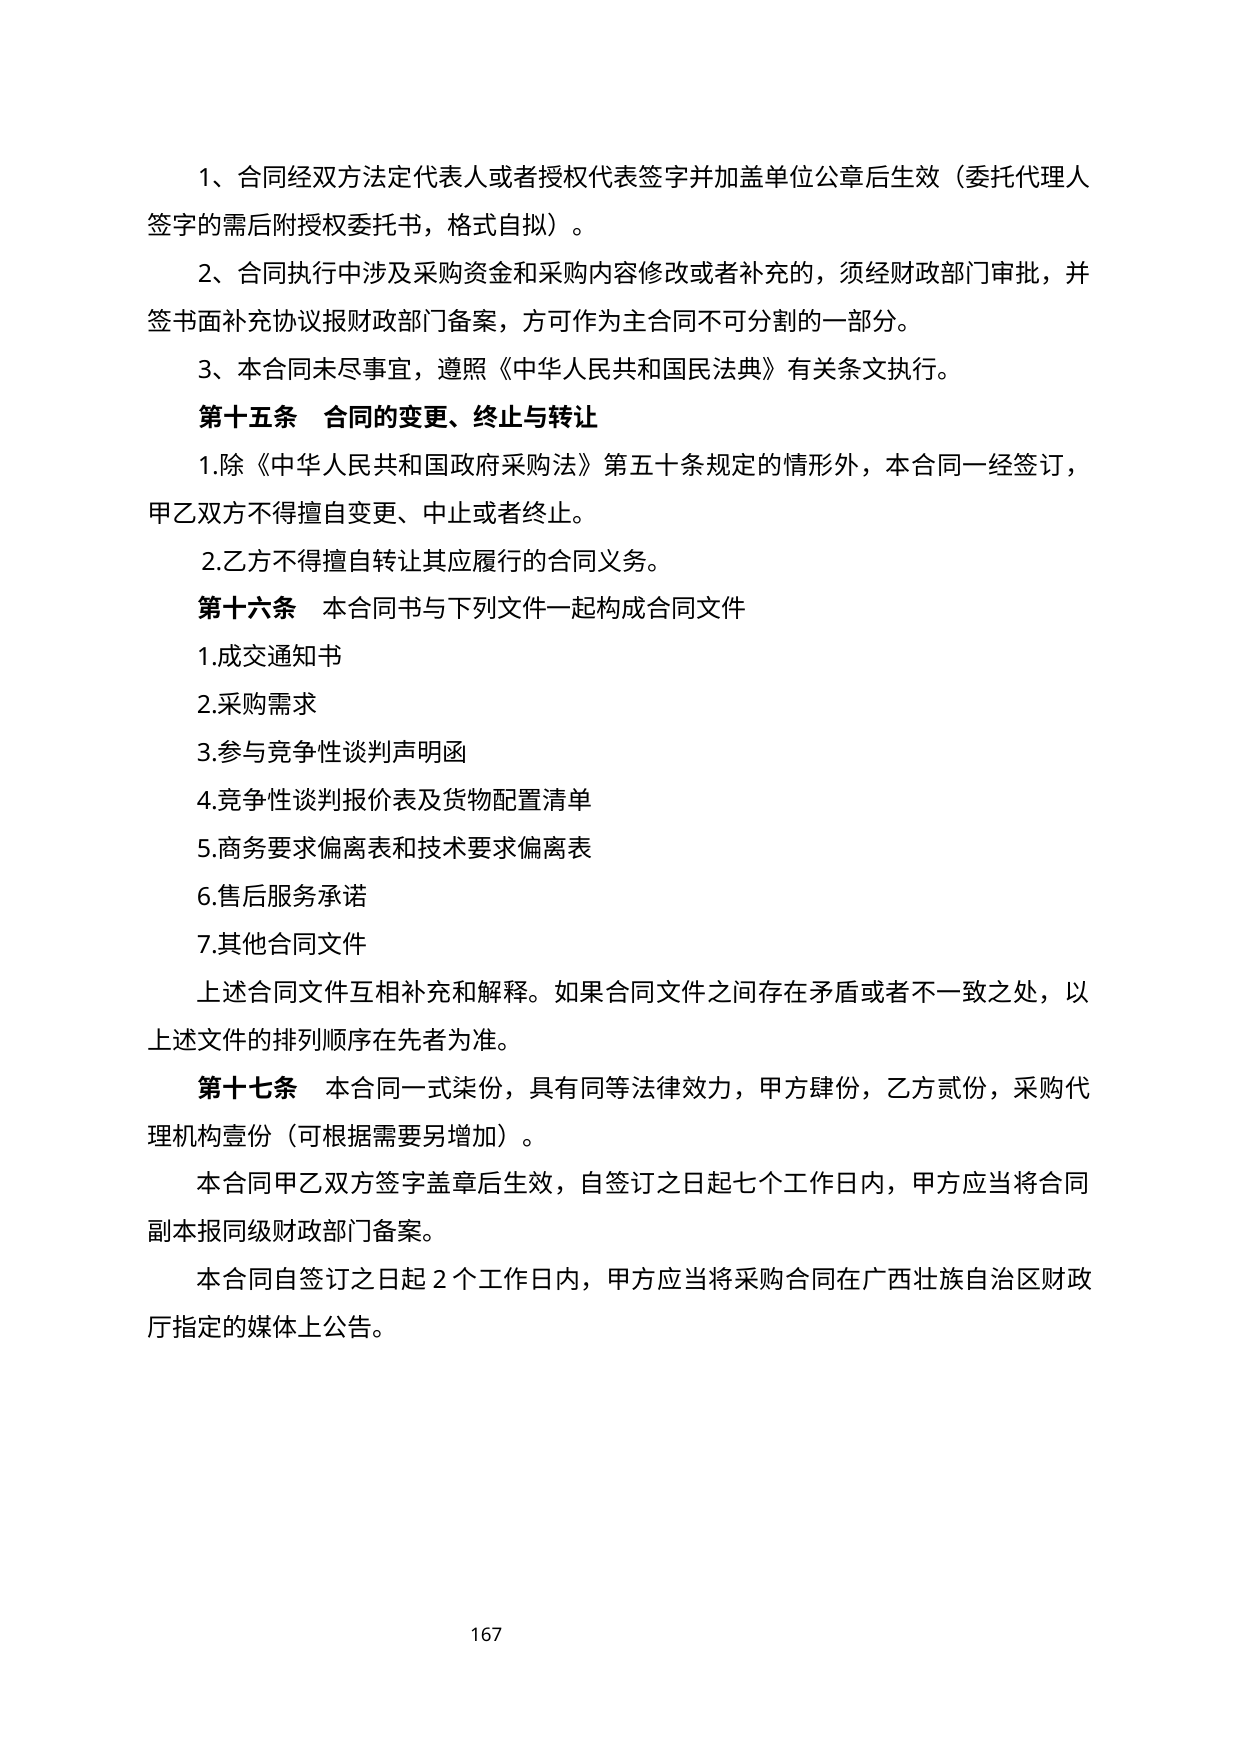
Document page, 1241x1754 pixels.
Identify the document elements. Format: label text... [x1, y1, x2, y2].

text 本合同甲乙双方签字盖章后生效，自签订之日起七个工作日内，甲方应当将合同副本报同级财政部门备案。 [148, 1154, 1093, 1250]
text 5.商务要求偏离表和技术要求偏离表 [148, 819, 1093, 867]
text 本合同自签订之日起2个工作日内，甲方应当将采购合同在广西壮族自治区财政厅指定的媒体上公告。 [148, 1250, 1093, 1346]
text 2、合同执行中涉及采购资金和采购内容修改或者补充的，须经财政部门审批，并签书面补充协议报财政部门备案，方可作为主合同不可分割的一部分。 [148, 244, 1093, 340]
text 2.乙方不得擅自转让其应履行的合同义务。 [148, 532, 1093, 579]
text 1.成交通知书 [148, 627, 1093, 675]
text 7.其他合同文件 [148, 915, 1093, 963]
text 第十五条 合同的变更、终止与转让 [148, 388, 1093, 436]
text 上述合同文件互相补充和解释。如果合同文件之间存在矛盾或者不一致之处，以上述文件的排列顺序在先者为准。 [148, 963, 1093, 1059]
text 第十六条 本合同书与下列文件一起构成合同文件 [148, 579, 1093, 627]
text 2.采购需求 [148, 675, 1093, 723]
text 3.参与竞争性谈判声明函 [148, 723, 1093, 771]
text 1.除《中华人民共和国政府采购法》第五十条规定的情形外，本合同一经签订，甲乙双方不得擅自变更、中止或者终止。 [148, 436, 1093, 532]
text 3、本合同未尽事宜，遵照《中华人民共和国民法典》有关条文执行。 [148, 340, 1093, 388]
text 第十七条 本合同一式柒份，具有同等法律效力，甲方肆份，乙方贰份，采购代理机构壹份（可根据需要另增加）。 [148, 1059, 1093, 1154]
text 1、合同经双方法定代表人或者授权代表签字并加盖单位公章后生效（委托代理人签字的需后附授权委托书，格式自拟）。 [148, 148, 1093, 244]
text 6.售后服务承诺 [148, 867, 1093, 915]
text 4.竞争性谈判报价表及货物配置清单 [148, 771, 1093, 819]
